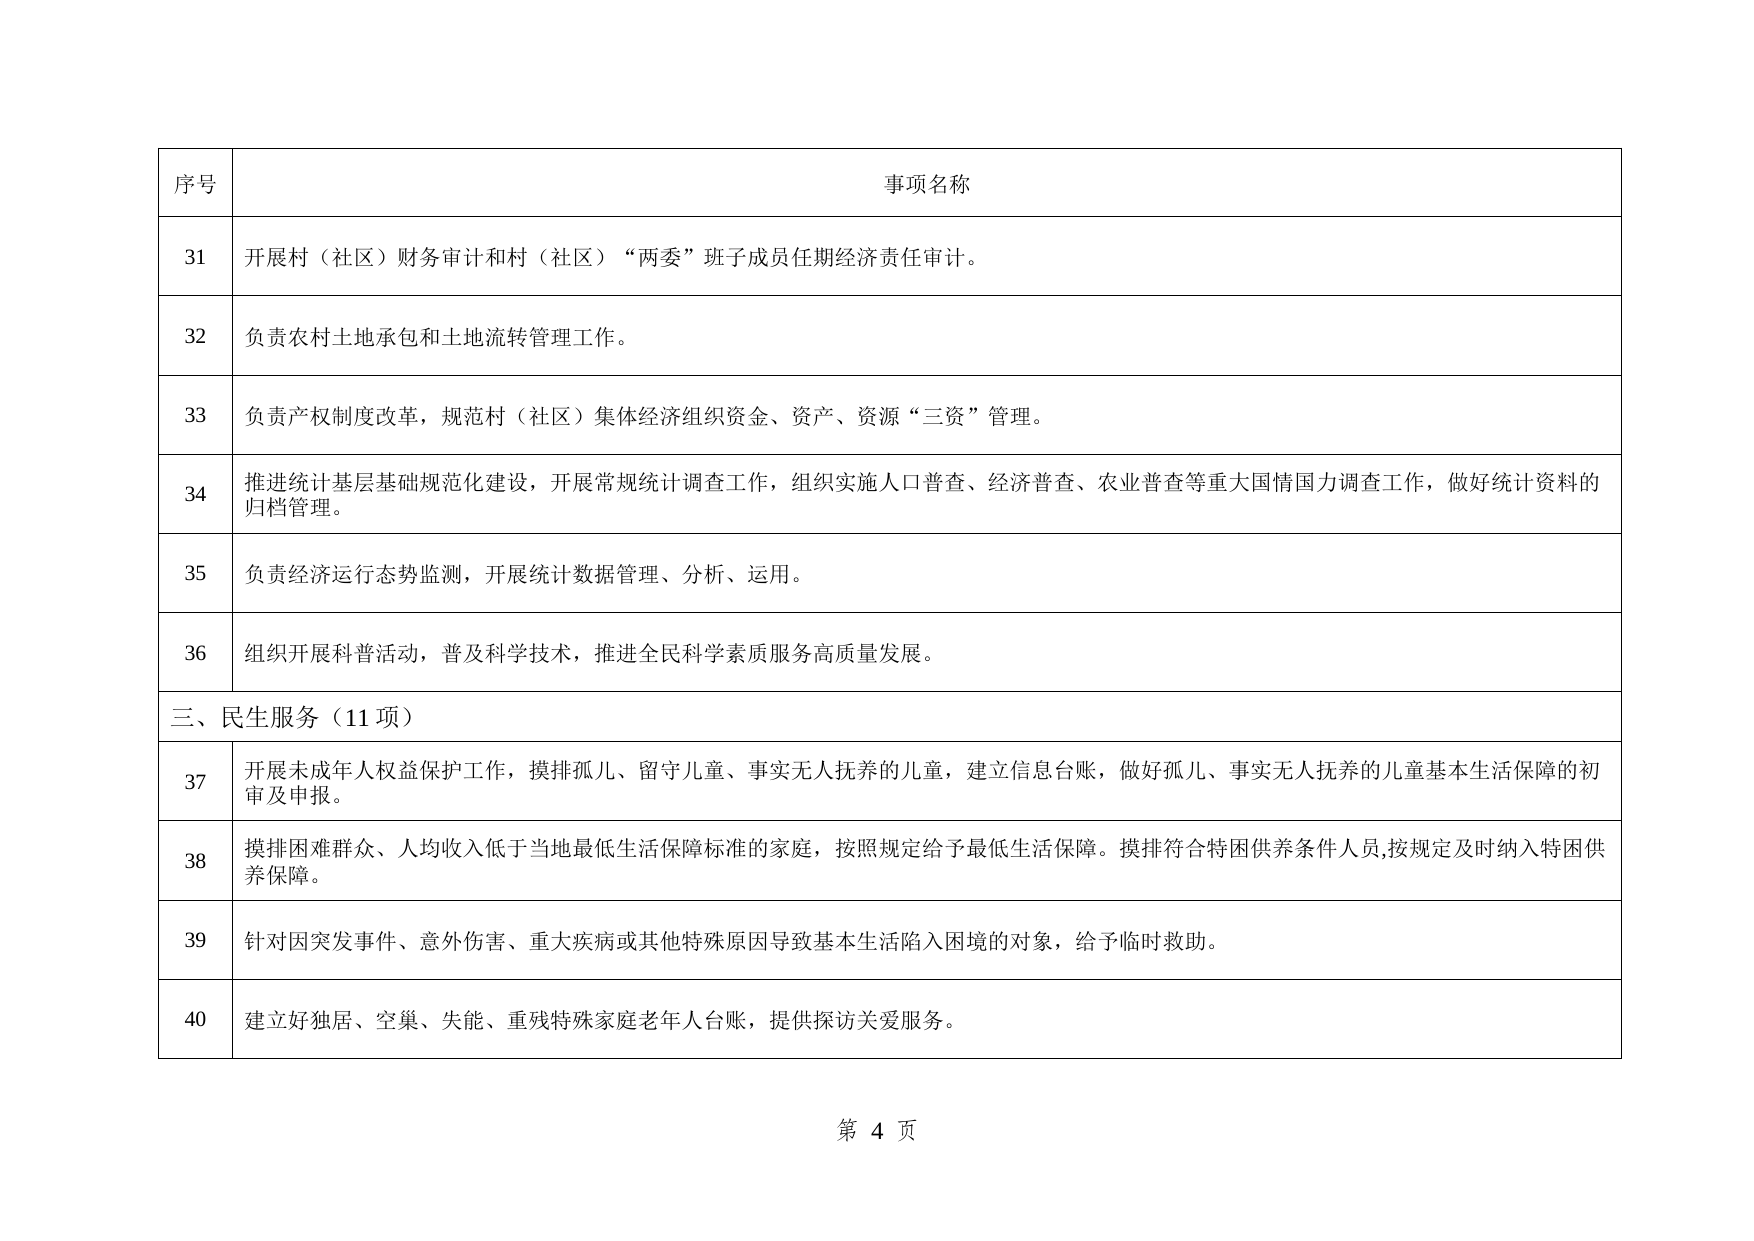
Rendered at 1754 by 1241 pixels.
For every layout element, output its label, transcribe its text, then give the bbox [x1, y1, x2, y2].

table_cell 摸排困难群众、人均收入低于当地最低生活保障标准的家庭，按照规定给予最低生活保障。摸排符合特困供养条件人员,按规定及时纳入特困供养保障。 [233, 821, 1621, 899]
table_header 事项名称 [233, 149, 1621, 216]
table_cell 开展村（社区）财务审计和村（社区）“两委”班子成员任期经济责任审计。 [233, 217, 1621, 295]
table_cell 三、民生服务（11项） [159, 692, 1621, 741]
table_cell 35 [159, 534, 232, 612]
table_cell 32 [159, 296, 232, 374]
table_cell 39 [159, 901, 232, 979]
table_cell 针对因突发事件、意外伤害、重大疾病或其他特殊原因导致基本生活陷入困境的对象，给予临时救助。 [233, 901, 1621, 979]
table_cell 负责农村土地承包和土地流转管理工作。 [233, 296, 1621, 374]
table_cell 组织开展科普活动，普及科学技术，推进全民科学素质服务高质量发展。 [233, 613, 1621, 691]
table_header 序号 [159, 149, 232, 216]
table_cell 推进统计基层基础规范化建设，开展常规统计调查工作，组织实施人口普查、经济普查、农业普查等重大国情国力调查工作，做好统计资料的归档管理。 [233, 455, 1621, 533]
table_cell 40 [159, 980, 232, 1058]
table_cell 38 [159, 821, 232, 899]
table_cell 31 [159, 217, 232, 295]
table_cell 37 [159, 742, 232, 820]
table_cell 负责经济运行态势监测，开展统计数据管理、分析、运用。 [233, 534, 1621, 612]
table_cell 34 [159, 455, 232, 533]
table_cell 36 [159, 613, 232, 691]
table_cell 负责产权制度改革，规范村（社区）集体经济组织资金、资产、资源“三资”管理。 [233, 376, 1621, 454]
table_cell 33 [159, 376, 232, 454]
table_cell 开展未成年人权益保护工作，摸排孤儿、留守儿童、事实无人抚养的儿童，建立信息台账，做好孤儿、事实无人抚养的儿童基本生活保障的初审及申报。 [233, 742, 1621, 820]
table_cell 建立好独居、空巢、失能、重残特殊家庭老年人台账，提供探访关爱服务。 [233, 980, 1621, 1058]
